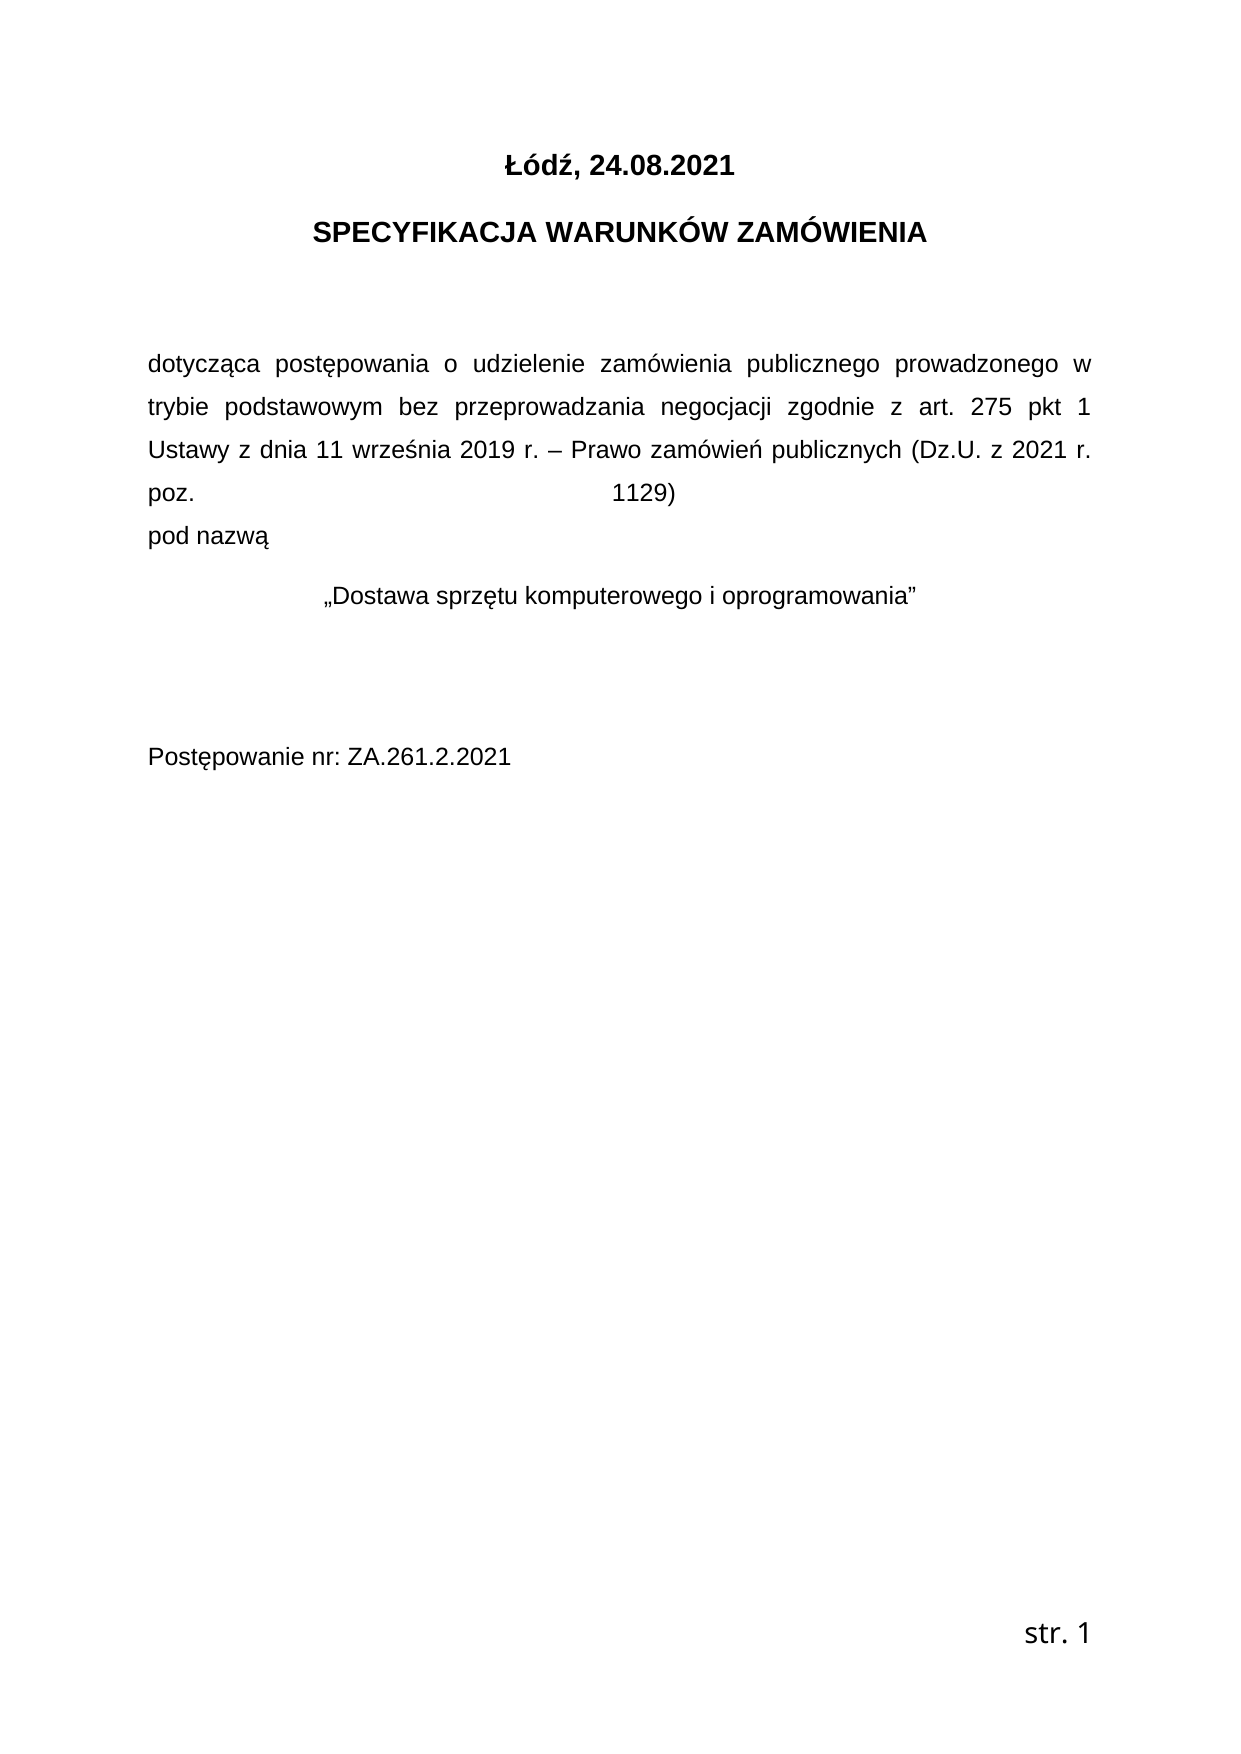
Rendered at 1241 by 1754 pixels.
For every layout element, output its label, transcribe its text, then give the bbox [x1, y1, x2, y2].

text dotycząca postępowania o udzielenie zamówienia publicznego prowadzonego w trybie podstawowym bez przeprowadzania negocjacji zgodnie z art. 275 pkt 1 Ustawy z dnia 11 września 2019 r. – Prawo zamówień publicznych (Dz.U. z 2021 r. poz. 1129) pod nazwą [148, 348, 1093, 550]
text Łódź, 24.08.2021 [148, 148, 1093, 181]
text „Dostawa sprzętu komputerowego i oprogramowania” [148, 581, 1093, 652]
text Postępowanie nr: ZA.261.2.2021 [148, 742, 1093, 771]
text SPECYFIKACJA WARUNKÓW ZAMÓWIENIA [148, 214, 1093, 248]
